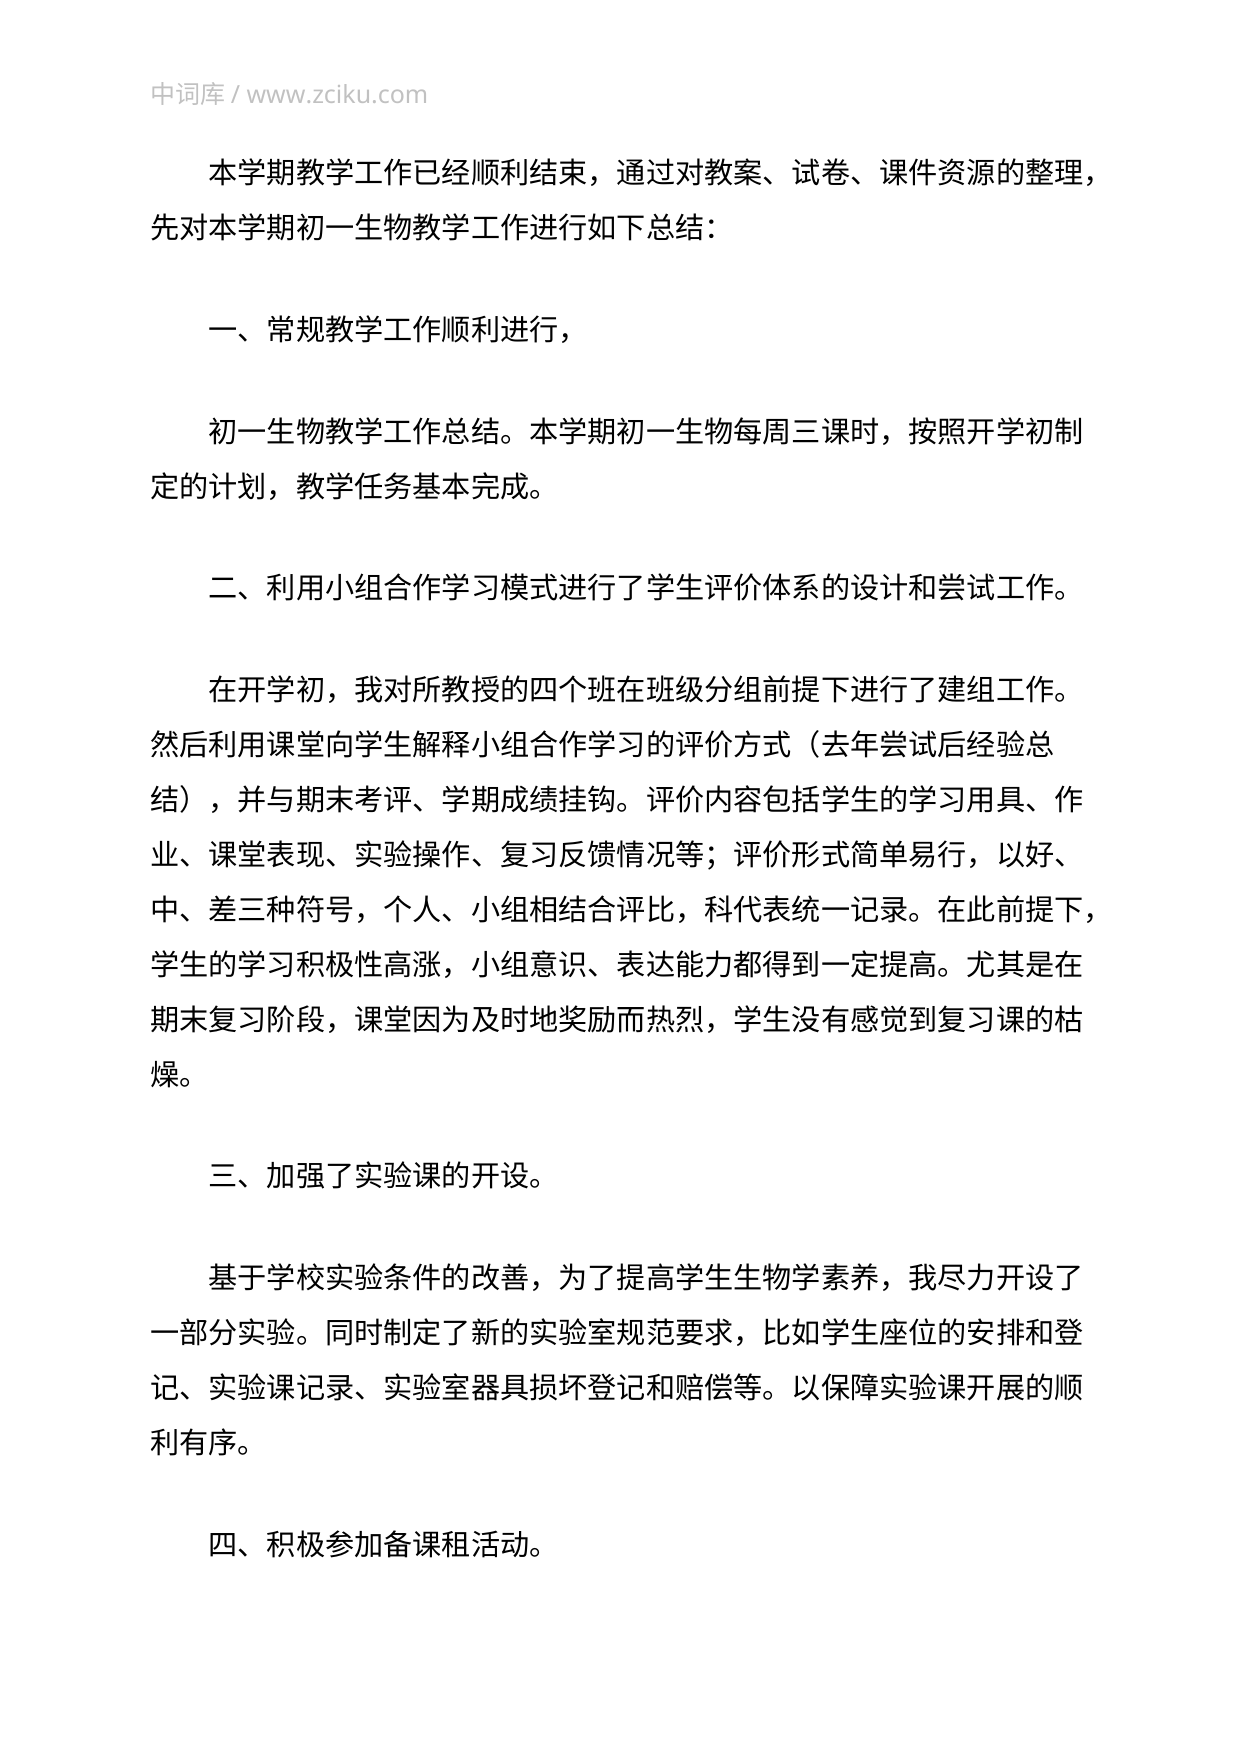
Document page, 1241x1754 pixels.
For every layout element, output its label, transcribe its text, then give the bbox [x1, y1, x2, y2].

text 三、加强了实验课的开设。 [150, 1153, 1090, 1195]
text 二、利用小组合作学习模式进行了学生评价体系的设计和尝试工作。 [150, 565, 1090, 607]
text 本学期教学工作已经顺利结束，通过对教案、试卷、课件资源的整理，先对本学期初一生物教学工作进行如下总结： [150, 150, 1090, 247]
text 一、常规教学工作顺利进行， [150, 307, 1090, 349]
text 初一生物教学工作总结。本学期初一生物每周三课时，按照开学初制定的计划，教学任务基本完成。 [150, 408, 1090, 506]
text 在开学初，我对所教授的四个班在班级分组前提下进行了建组工作。然后利用课堂向学生解释小组合作学习的评价方式（去年尝试后经验总结），并与期末考评、学期成绩挂钩。评价内容包括学生的学习用具、作业、课堂表现、实验操作、复习反馈情况等；评价形式简单易行，以好、中、差三种符号，个人、小组相结合评比，科代表统一记录。在此前提下，学生的学习积极性高涨，小组意识、表达能力都得到一定提高。尤其是在期末复习阶段，课堂因为及时地奖励而热烈，学生没有感觉到复习课的枯燥。 [150, 667, 1090, 1093]
text 基于学校实验条件的改善，为了提高学生生物学素养，我尽力开设了一部分实验。同时制定了新的实验室规范要求，比如学生座位的安排和登记、实验课记录、实验室器具损坏登记和赔偿等。以保障实验课开展的顺利有序。 [150, 1255, 1090, 1462]
text 四、积极参加备课租活动。 [150, 1521, 1090, 1563]
